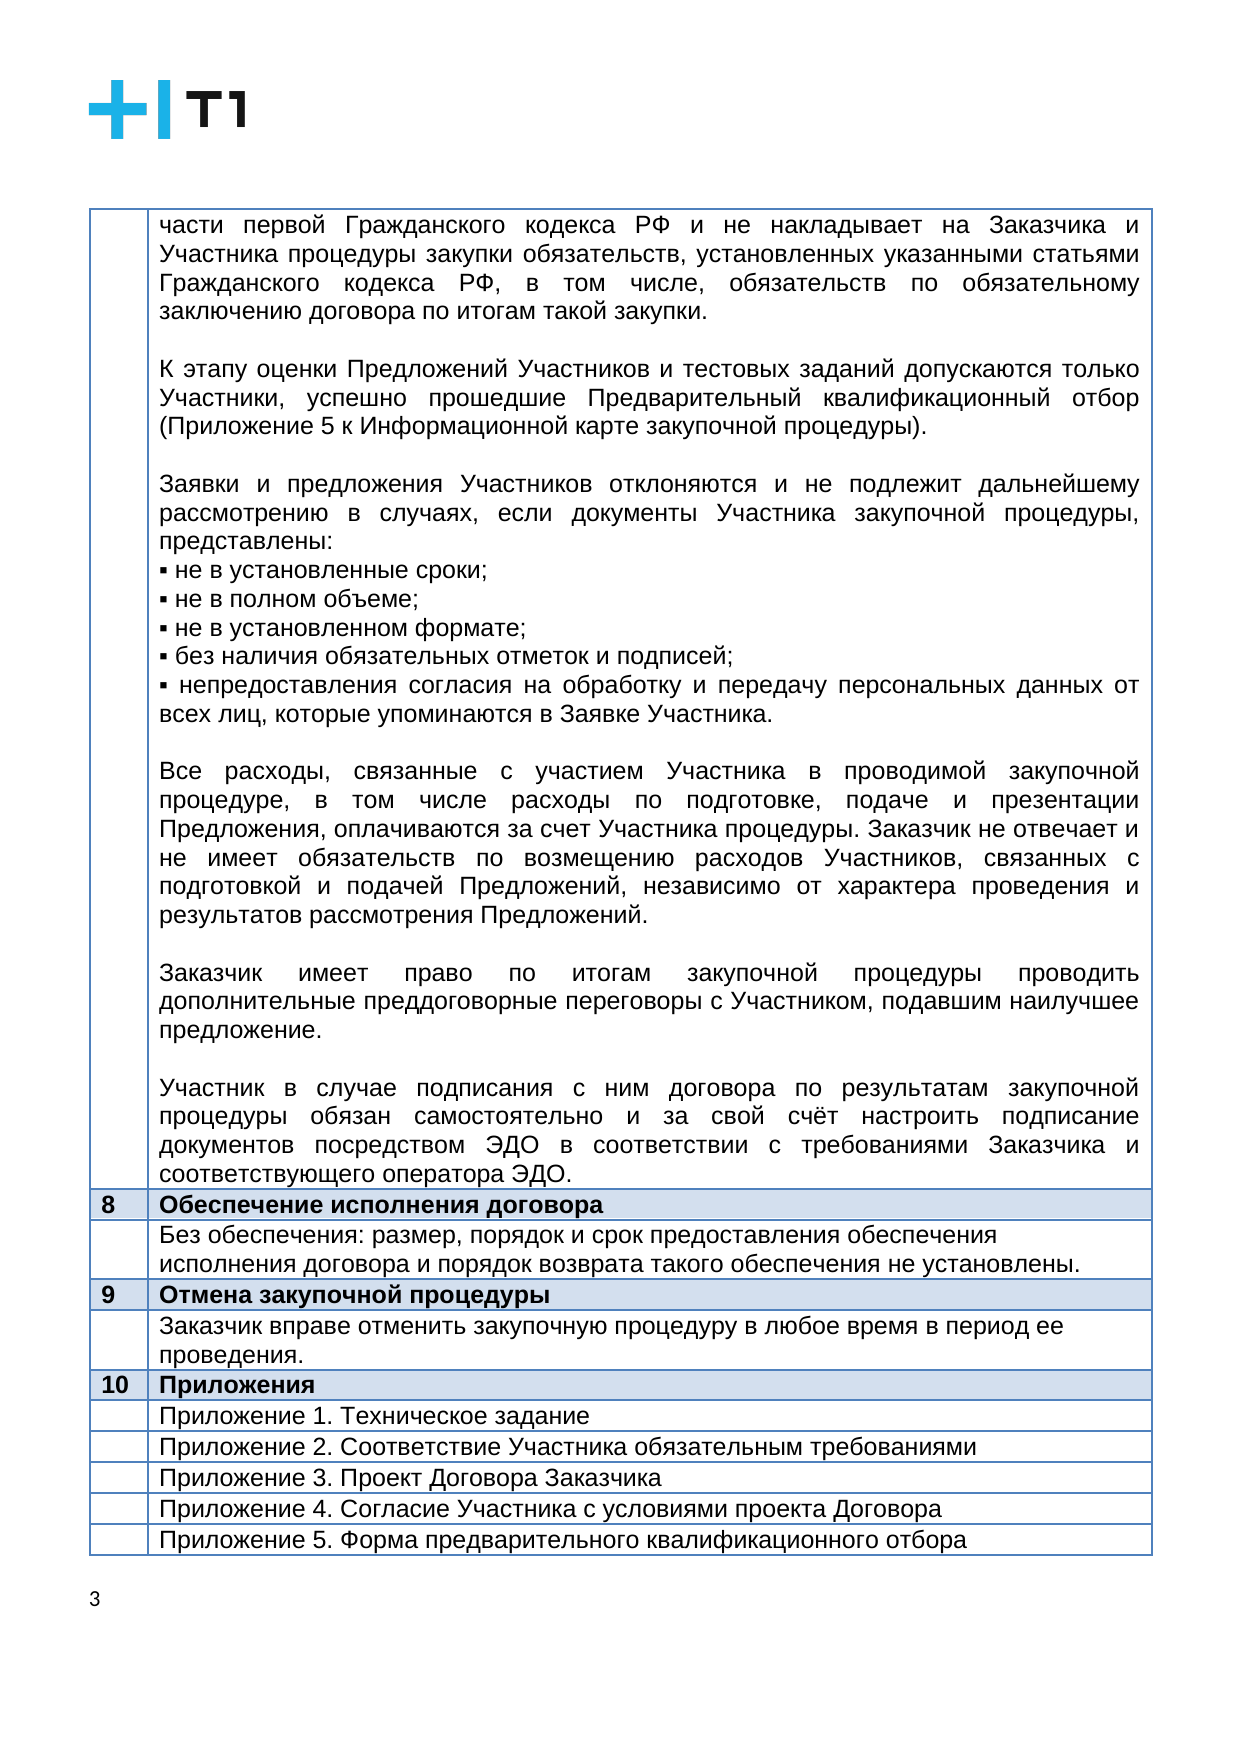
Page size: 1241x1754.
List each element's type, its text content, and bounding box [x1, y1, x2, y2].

table_cell Приложение 3. Проект Договора Заказчика [149, 1463, 1151, 1492]
table_cell Приложение 5. Форма предварительного квалификационного отбора [149, 1525, 1151, 1553]
table_cell Приложения [149, 1371, 1151, 1399]
table_cell 9 [91, 1280, 147, 1309]
table_cell [91, 1525, 147, 1553]
table_cell 10 [91, 1371, 147, 1399]
table_cell Отмена закупочной процедуры [149, 1280, 1151, 1309]
table_cell 8 [91, 1190, 147, 1218]
table_cell Приложение 2. Соответствие Участника обязательным требованиями [149, 1432, 1151, 1461]
table_cell Обеспечение исполнения договора [149, 1190, 1151, 1218]
table_cell [91, 1463, 147, 1492]
table_cell [91, 1432, 147, 1461]
table_cell [91, 1311, 147, 1368]
table_cell Приложение 1. Техническое задание [149, 1401, 1151, 1430]
picture [88, 80, 245, 139]
table_cell [91, 210, 147, 1188]
table_cell [91, 1494, 147, 1523]
table_cell Приложение 4. Согласие Участника с условиями проекта Договора [149, 1494, 1151, 1523]
table_cell [91, 1401, 147, 1430]
table_cell Без обеспечения: размер, порядок и срок предоставления обеспечения исполнения договора и порядок возврата такого обеспечения не установлены. [149, 1221, 1151, 1278]
table_cell Заказчик вправе отменить закупочную процедуру в любое время в период ее проведения. [149, 1311, 1151, 1368]
table_cell [91, 1221, 147, 1278]
